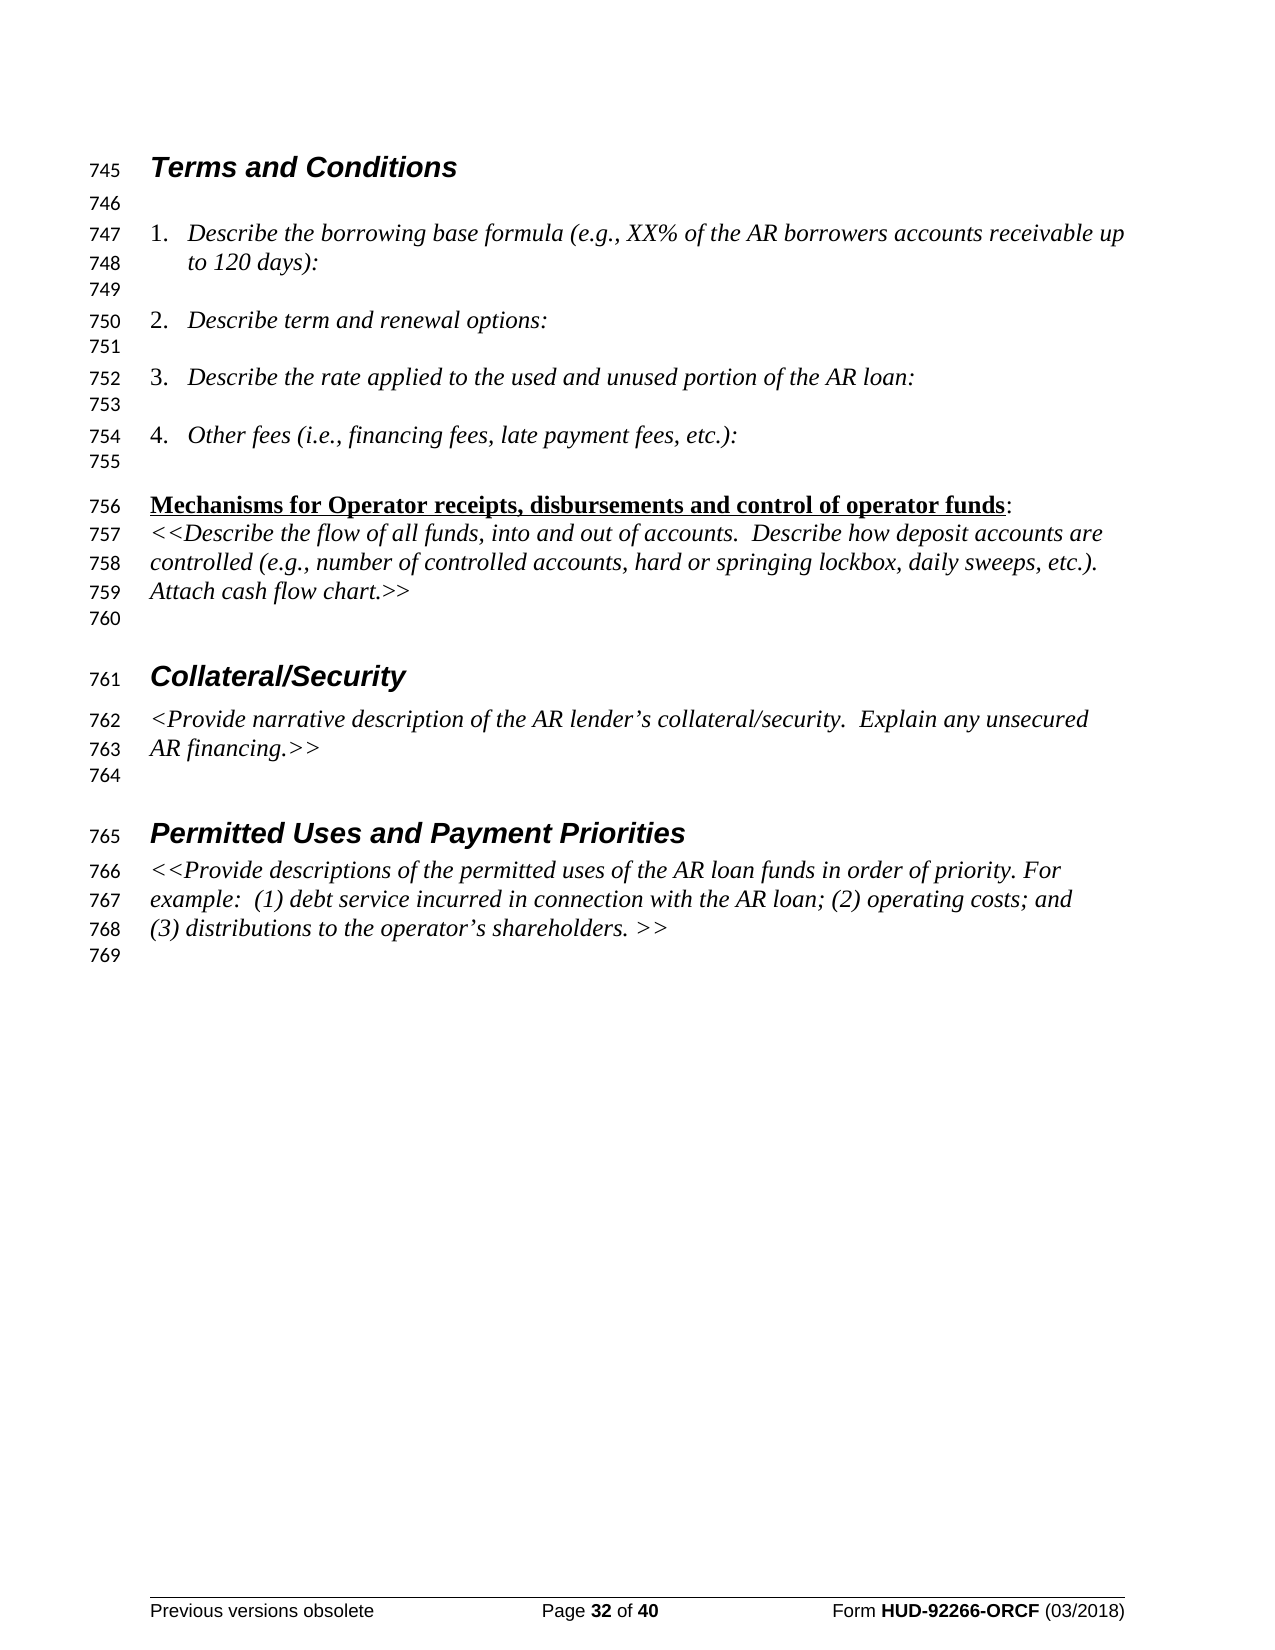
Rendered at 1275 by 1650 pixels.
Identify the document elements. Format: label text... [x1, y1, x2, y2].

subtitle Permitted Uses and Payment Priorities [150, 816, 1125, 849]
text <<Provide descriptions of the permitted uses of the AR loan funds in order of priority. For example: (1) debt service incurred in connection with the AR loan; (2) operating costs; and (3) distributions to the operator’s shareholders. >> [150, 856, 1125, 942]
list Describe the rate applied to the used and unused portion of the AR loan: [150, 362, 1125, 391]
text Mechanisms for Operator receipts, disbursements and control of operator funds: [150, 490, 1125, 518]
subtitle Terms and Conditions [150, 150, 1125, 183]
subtitle Collateral/Security [150, 658, 1125, 692]
list Describe term and renewal options: [150, 305, 1125, 333]
text <<Describe the flow of all funds, into and out of accounts. Describe how deposit accounts are controlled (e.g., number of controlled accounts, hard or springing lockbox, daily sweeps, etc.). Attach cash flow chart.>> [150, 518, 1125, 605]
list Describe the borrowing base formula (e.g., XX% of the AR borrowers accounts receivable up to 120 days): [150, 218, 1125, 276]
list Other fees (i.e., financing fees, late payment fees, etc.): [150, 420, 1125, 448]
text <Provide narrative description of the AR lender’s collateral/security. Explain any unsecured AR financing.>> [150, 704, 1125, 762]
